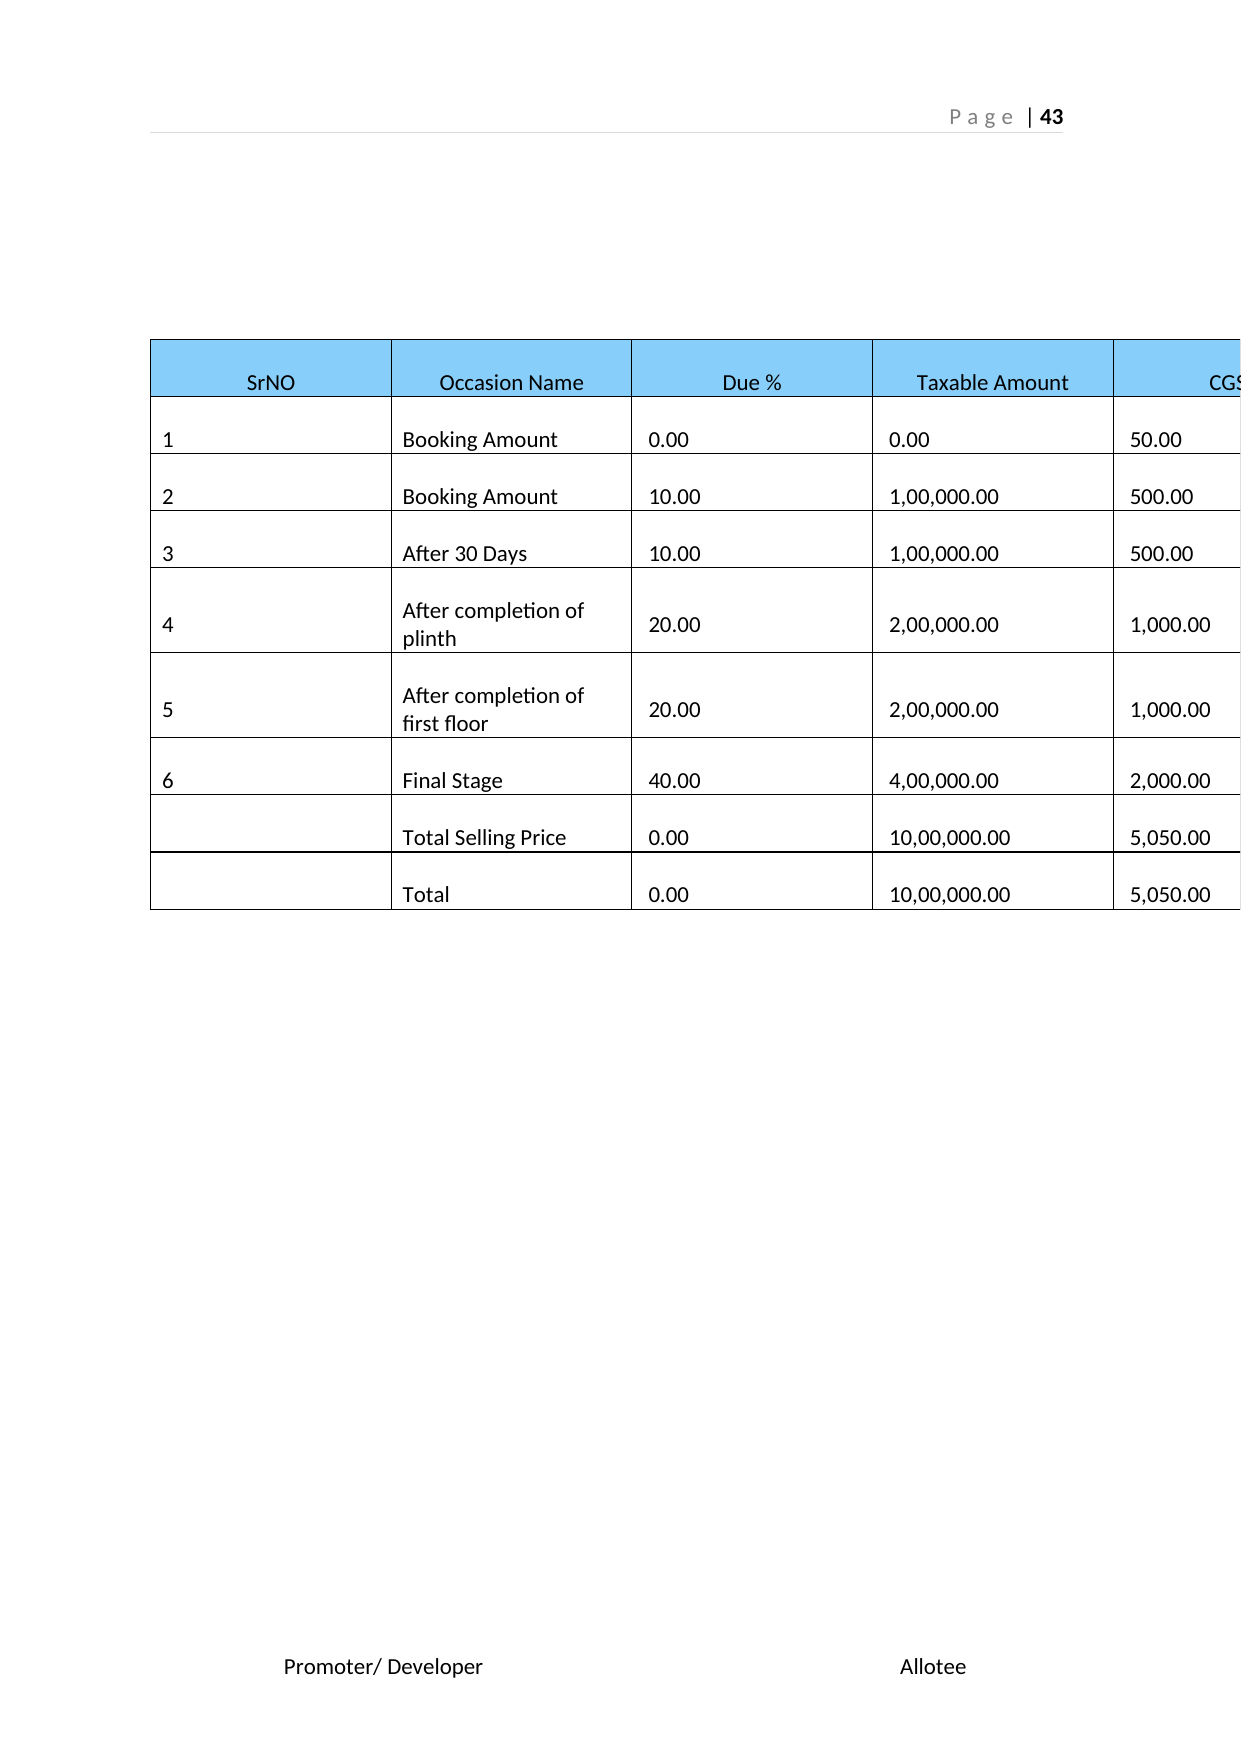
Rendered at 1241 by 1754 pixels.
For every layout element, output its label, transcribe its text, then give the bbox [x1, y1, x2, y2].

table_cell 1,000.00 [1114, 568, 1240, 652]
table_cell 2,000.00 [1114, 738, 1240, 794]
table_cell 0.00 [632, 397, 872, 453]
table_cell [151, 795, 391, 851]
table_cell 20.00 [632, 653, 872, 737]
table_cell 50.00 [1114, 397, 1240, 453]
table_cell 2,00,000.00 [873, 568, 1113, 652]
table_header CGST [1114, 340, 1240, 396]
table_cell 2,00,000.00 [873, 653, 1113, 737]
table_cell After completion of first floor [392, 653, 631, 737]
table_cell 5 [151, 653, 391, 737]
table_cell 2 [151, 454, 391, 510]
table_cell Total Selling Price [392, 795, 631, 851]
table_cell 4 [151, 568, 391, 652]
table_cell 10.00 [632, 511, 872, 567]
table_header Due % [632, 340, 872, 396]
table_cell 1,00,000.00 [873, 511, 1113, 567]
table_cell 6 [151, 738, 391, 794]
table_header Taxable Amount [873, 340, 1113, 396]
table_cell [151, 853, 391, 908]
table_cell 10.00 [632, 454, 872, 510]
table_cell After completion of plinth [392, 568, 631, 652]
table_cell Booking Amount [392, 397, 631, 453]
table_cell 1 [151, 397, 391, 453]
table_cell 10,00,000.00 [873, 853, 1113, 908]
table_cell 0.00 [632, 853, 872, 908]
table_cell After 30 Days [392, 511, 631, 567]
table_cell 10,00,000.00 [873, 795, 1113, 851]
table_cell 20.00 [632, 568, 872, 652]
table_cell 1,000.00 [1114, 653, 1240, 737]
table_cell 0.00 [873, 397, 1113, 453]
table_cell 500.00 [1114, 454, 1240, 510]
table_cell 40.00 [632, 738, 872, 794]
table_cell 500.00 [1114, 511, 1240, 567]
table_cell 5,050.00 [1114, 853, 1240, 908]
table_cell Final Stage [392, 738, 631, 794]
table_cell 5,050.00 [1114, 795, 1240, 851]
table_cell 0.00 [632, 795, 872, 851]
table_cell 3 [151, 511, 391, 567]
table_cell 4,00,000.00 [873, 738, 1113, 794]
table_header SrNO [151, 340, 391, 396]
table_cell Booking Amount [392, 454, 631, 510]
table_header Occasion Name [392, 340, 631, 396]
table_cell 1,00,000.00 [873, 454, 1113, 510]
table_cell Total [392, 853, 631, 908]
